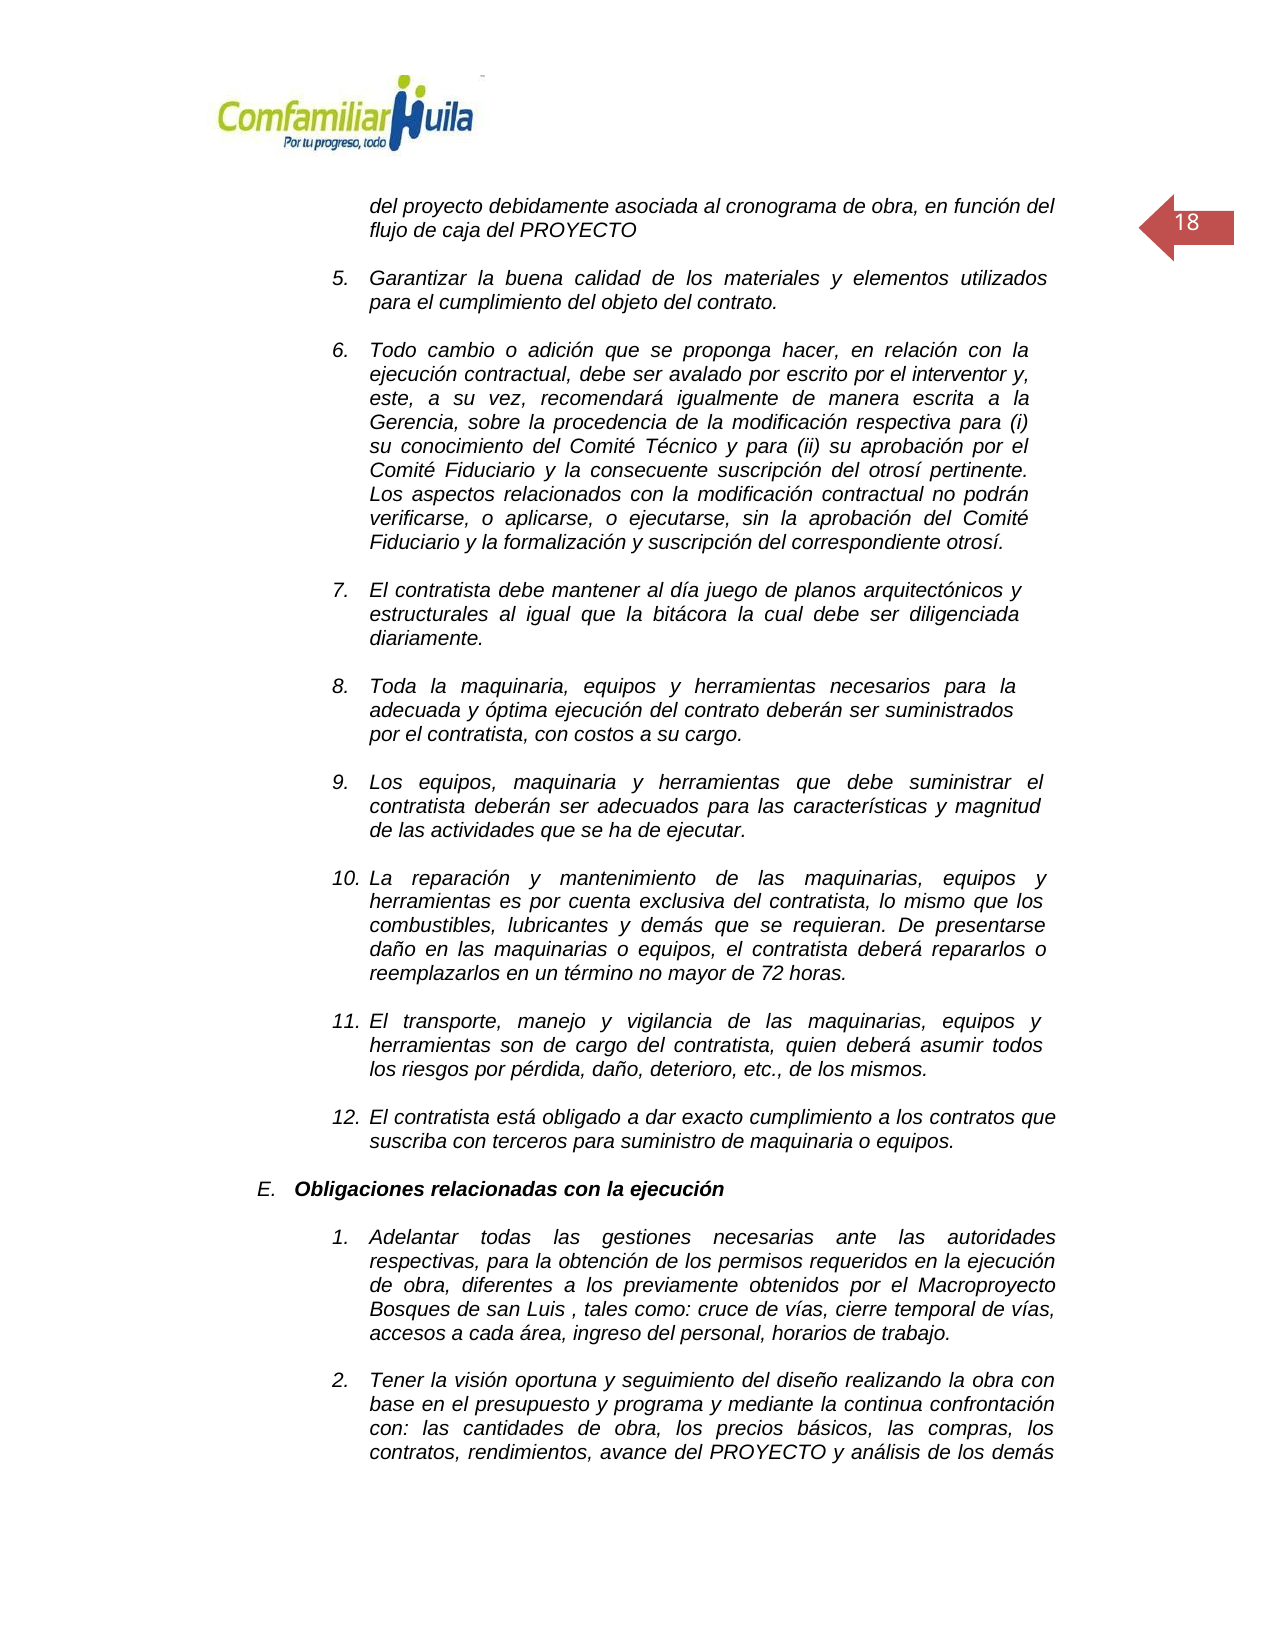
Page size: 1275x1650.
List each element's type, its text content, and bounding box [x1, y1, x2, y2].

list Todo cambio o adición que se proponga hacer, en relación con la ejecución contractual, debe ser avalado por escrito por el interventor y, este, a su vez, recomendará igualmente de manera escrita a la Gerencia, sobre la procedencia de la modificación respectiva para (i) su conocimiento del Comité Técnico y para (ii) su aprobación por el Comité Fiduciario y la consecuente suscripción del otrosí pertinente. Los aspectos relacionados con la modificación contractual no podrán verificarse, o aplicarse, o ejecutarse, sin la aprobación del Comité Fiduciario y la formalización y suscripción del correspondiente otrosí. [332, 338, 1031, 554]
list Toda la maquinaria, equipos y herramientas necesarios para la adecuada y óptima ejecución del contrato deberán ser suministrados por el contratista, con costos a su cargo. [332, 674, 1017, 746]
picture [206, 75, 485, 157]
list El contratista debe mantener al día juego de planos arquitectónicos y estructurales al igual que la bitácora la cual debe ser diligenciada diariamente. [332, 578, 1022, 650]
list Obligaciones relacionadas con la ejecución [257, 1177, 1098, 1201]
list Adelantar todas las gestiones necesarias ante las autoridades respectivas, para la obtención de los permisos requeridos en la ejecución de obra, diferentes a los previamente obtenidos por el Macroproyecto Bosques de san Luis , tales como: cruce de vías, cierre temporal de vías, accesos a cada área, ingreso del personal, horarios de trabajo. [332, 1224, 1058, 1344]
list El transporte, manejo y vigilancia de las maquinarias, equipos y herramientas son de cargo del contratista, quien deberá asumir todos los riesgos por pérdida, daño, deterioro, etc., de los mismos. [332, 1009, 1043, 1081]
list El contratista está obligado a dar exacto cumplimiento a los contratos que suscriba con terceros para suministro de maquinaria o equipos. [332, 1105, 1056, 1153]
list Garantizar la buena calidad de los materiales y elementos utilizados para el cumplimiento del objeto del contrato. [332, 266, 1048, 314]
list Los equipos, maquinaria y herramientas que debe suministrar el contratista deberán ser adecuados para las características y magnitud de las actividades que se ha de ejecutar. [332, 769, 1044, 841]
list La reparación y mantenimiento de las maquinarias, equipos y herramientas es por cuenta exclusiva del contratista, lo mismo que los combustibles, lubricantes y demás que se requieran. De presentarse daño en las maquinarias o equipos, el contratista deberá repararlos o reemplazarlos en un término no mayor de 72 horas. [332, 865, 1046, 985]
